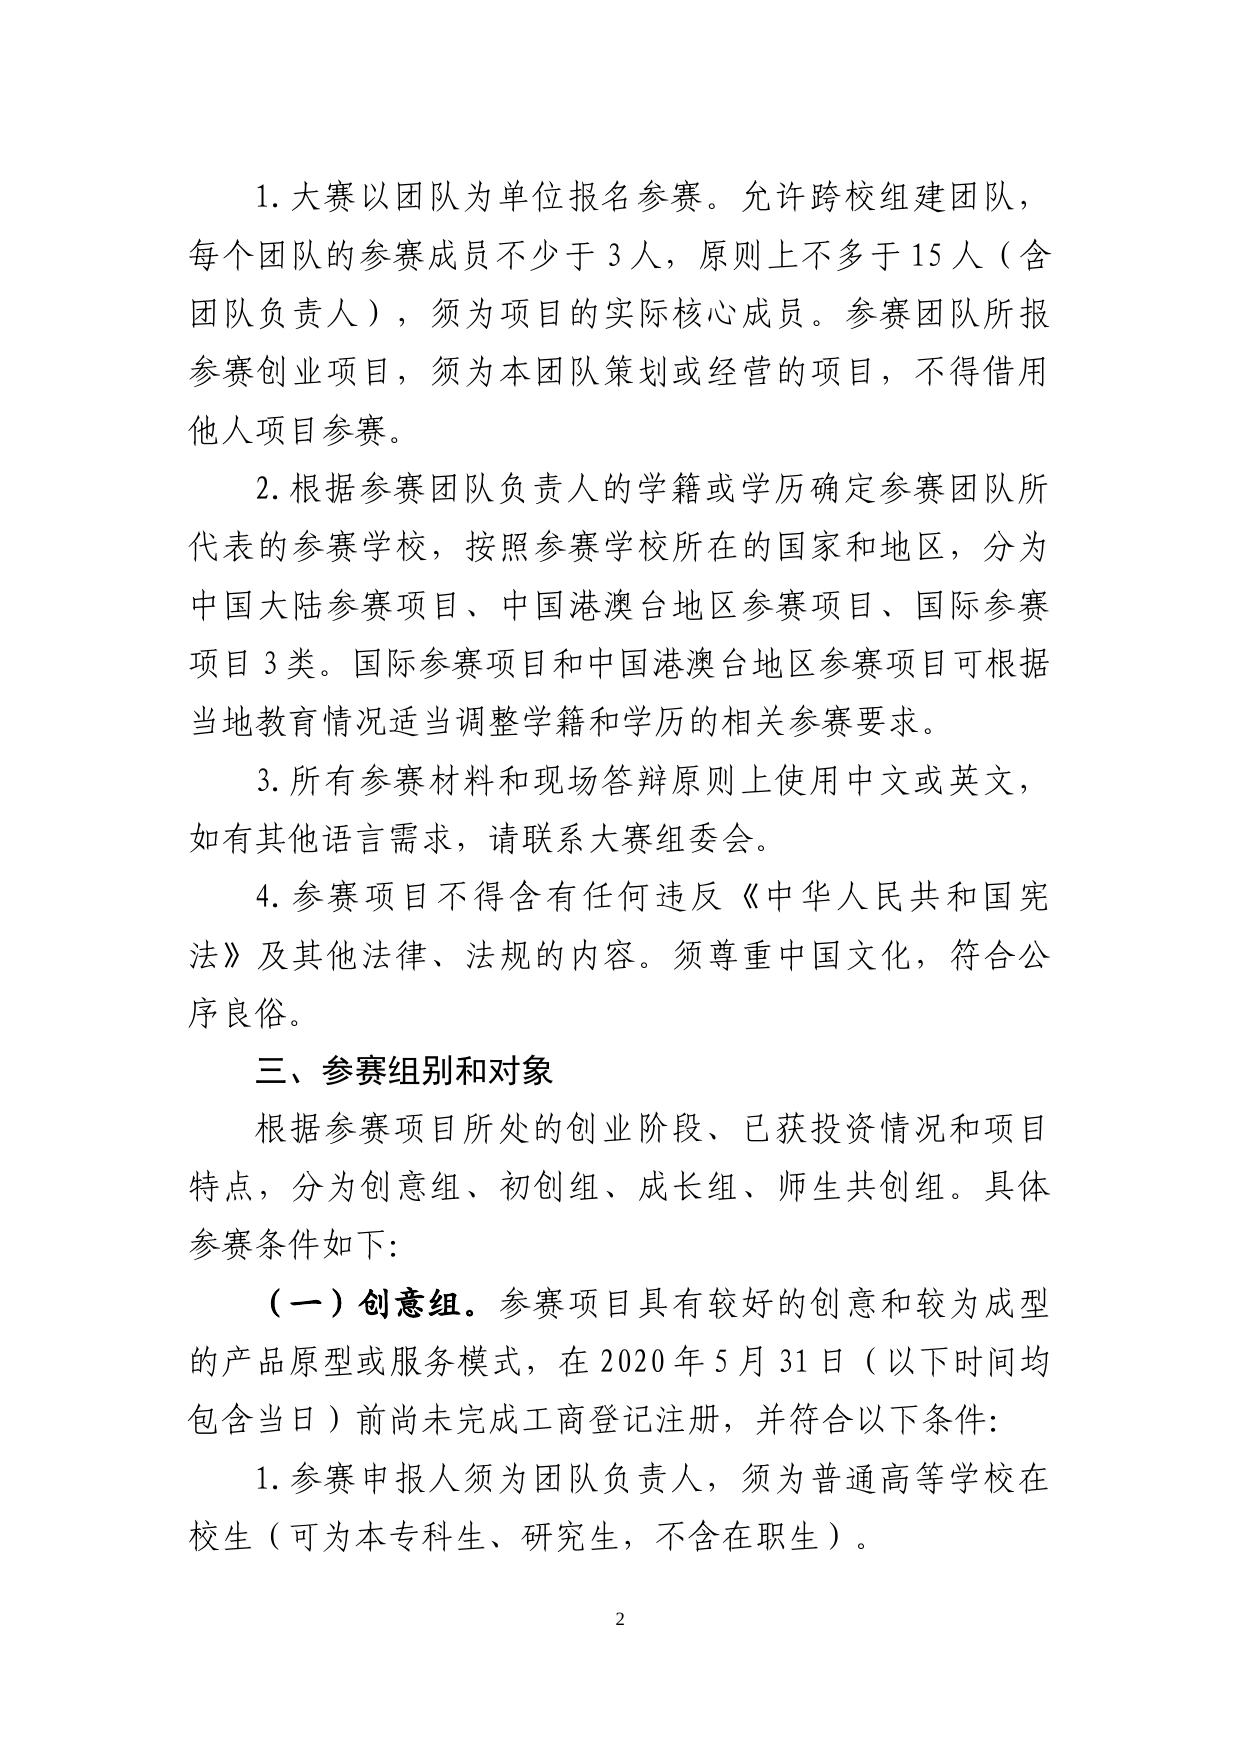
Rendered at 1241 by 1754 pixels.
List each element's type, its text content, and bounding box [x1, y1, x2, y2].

text 2.根据参赛团队负责人的学籍或学历确定参赛团队所代表的参赛学校，按照参赛学校所在的国家和地区，分为中国大陆参赛项目、中国港澳台地区参赛项目、国际参赛项目3类。国际参赛项目和中国港澳台地区参赛项目可根据当地教育情况适当调整学籍和学历的相关参赛要求。 [187, 454, 1053, 745]
text （一）创意组。参赛项目具有较好的创意和较为成型的产品原型或服务模式，在2020年5月31日（以下时间均包含当日）前尚未完成工商登记注册，并符合以下条件： [187, 1268, 1053, 1443]
text 4.参赛项目不得含有任何违反《中华人民共和国宪法》及其他法律、法规的内容。须尊重中国文化，符合公序良俗。 [187, 862, 1053, 1037]
text 1.参赛申报人须为团队负责人，须为普通高等学校在校生（可为本专科生、研究生，不含在职生）。 [187, 1443, 1053, 1560]
text 根据参赛项目所处的创业阶段、已获投资情况和项目特点，分为创意组、初创组、成长组、师生共创组。具体参赛条件如下： [187, 1093, 1053, 1268]
text 三、参赛组别和对象 [187, 1037, 1053, 1093]
text 1.大赛以团队为单位报名参赛。允许跨校组建团队，每个团队的参赛成员不少于3人，原则上不多于15人（含团队负责人），须为项目的实际核心成员。参赛团队所报参赛创业项目，须为本团队策划或经营的项目，不得借用他人项目参赛。 [187, 162, 1053, 454]
text 3.所有参赛材料和现场答辩原则上使用中文或英文，如有其他语言需求，请联系大赛组委会。 [187, 745, 1053, 862]
